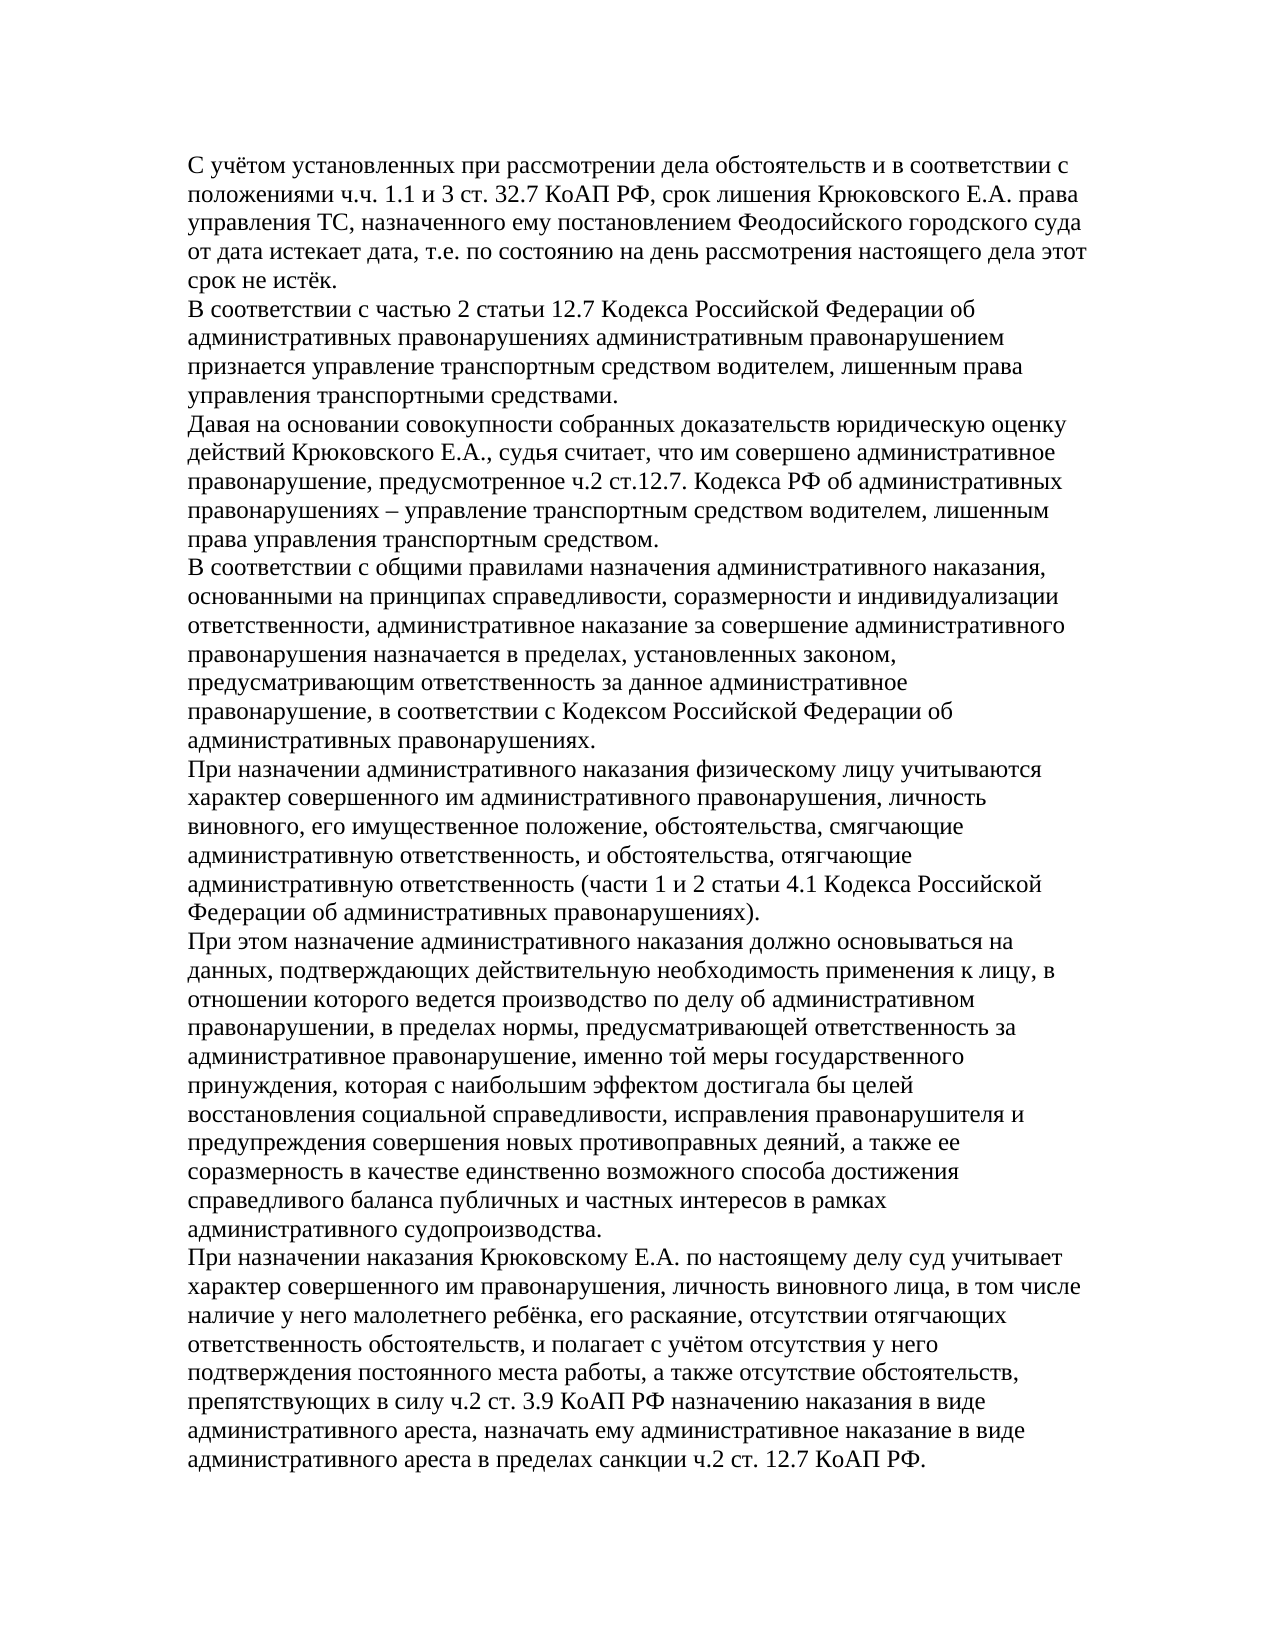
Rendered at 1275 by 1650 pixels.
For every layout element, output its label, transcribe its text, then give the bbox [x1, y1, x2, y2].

text При назначении административного наказания физическому лицу учитываются характер совершенного им административного правонарушения, личность виновного, его имущественное положение, обстоятельства, смягчающие административную ответственность, и обстоятельства, отягчающие административную ответственность (части 1 и 2 статьи 4.1 Кодекса Российской Федерации об административных правонарушениях). [187, 754, 1087, 926]
text В соответствии с общими правилами назначения административного наказания, основанными на принципах справедливости, соразмерности и индивидуализации ответственности, административное наказание за совершение административного правонарушения назначается в пределах, установленных законом, предусматривающим ответственность за данное административное правонарушение, в соответствии с Кодексом Российской Федерации об административных правонарушениях. [187, 552, 1087, 754]
text При этом назначение административного наказания должно основываться на данных, подтверждающих действительную необходимость применения к лицу, в отношении которого ведется производство по делу об административном правонарушении, в пределах нормы, предусматривающей ответственность за административное правонарушение, именно той меры государственного принуждения, которая с наибольшим эффектом достигала бы целей восстановления социальной справедливости, исправления правонарушителя и предупреждения совершения новых противоправных деяний, а также ее соразмерность в качестве единственно возможного способа достижения справедливого баланса публичных и частных интересов в рамках административного судопроизводства. [187, 926, 1087, 1242]
text В соответствии с частью 2 статьи 12.7 Кодекса Российской Федерации об административных правонарушениях административным правонарушением признается управление транспортным средством водителем, лишенным права управления транспортными средствами. [187, 294, 1087, 409]
text При назначении наказания Крюковскому Е.А. по настоящему делу суд учитывает характер совершенного им правонарушения, личность виновного лица, в том числе наличие у него малолетнего ребёнка, его раскаяние, отсутствии отягчающих ответственность обстоятельств, и полагает с учётом отсутствия у него подтверждения постоянного места работы, а также отсутствие обстоятельств, препятствующих в силу ч.2 ст. 3.9 КоАП РФ назначению наказания в виде административного ареста, назначать ему административное наказание в виде административного ареста в пределах санкции ч.2 ст. 12.7 КоАП РФ. [187, 1242, 1087, 1472]
text С учётом установленных при рассмотрении дела обстоятельств и в соответствии с положениями ч.ч. 1.1 и 3 ст. 32.7 КоАП РФ, срок лишения Крюковского Е.А. права управления ТС, назначенного ему постановлением Феодосийского городского суда от дата истекает дата, т.е. по состоянию на день рассмотрения настоящего дела этот срок не истёк. [187, 150, 1087, 294]
text Давая на основании совокупности собранных доказательств юридическую оценку действий Крюковского Е.А., судья считает, что им совершено административное правонарушение, предусмотренное ч.2 ст.12.7. Кодекса РФ об административных правонарушениях – управление транспортным средством водителем, лишенным права управления транспортным средством. [187, 409, 1087, 552]
